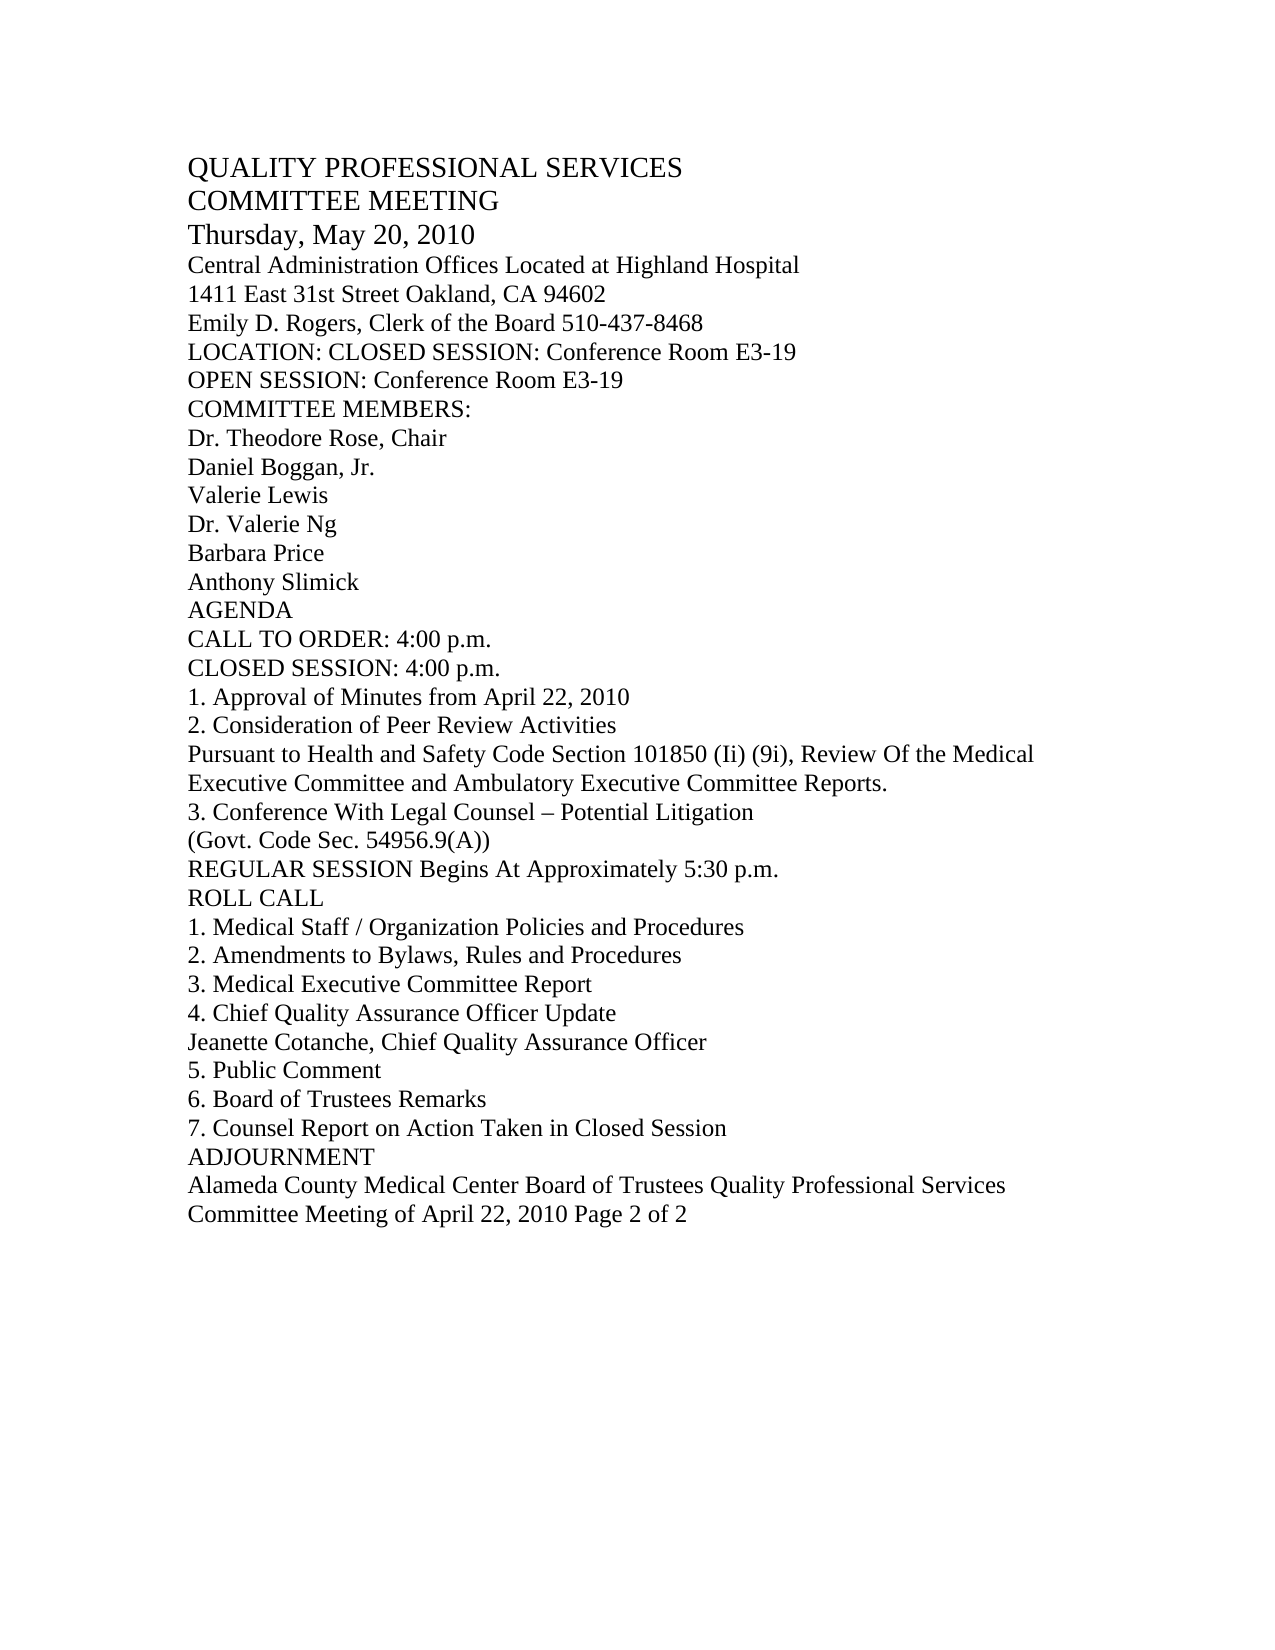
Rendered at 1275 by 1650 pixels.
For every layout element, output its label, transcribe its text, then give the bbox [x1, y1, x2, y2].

text Committee Meeting of April 22, 2010 Page 2 of 2 [187, 1199, 1087, 1228]
text Dr. Theodore Rose, Chair [187, 423, 1087, 452]
text Thursday, May 20, 2010 [187, 217, 1087, 251]
text COMMITTEE MEMBERS: [187, 394, 1087, 423]
text Anthony Slimick [187, 567, 1087, 596]
text Central Administration Offices Located at Highland Hospital [187, 251, 1087, 279]
text OPEN SESSION: Conference Room E3-19 [187, 366, 1087, 394]
text 6. Board of Trustees Remarks [187, 1084, 1087, 1113]
text Pursuant to Health and Safety Code Section 101850 (Ii) (9i), Review Of the Medical [187, 739, 1087, 768]
text 7. Counsel Report on Action Taken in Closed Session [187, 1113, 1087, 1142]
text 1. Approval of Minutes from April 22, 2010 [187, 682, 1087, 711]
text Barbara Price [187, 538, 1087, 567]
text 2. Amendments to Bylaws, Rules and Procedures [187, 941, 1087, 969]
text REGULAR SESSION Begins At Approximately 5:30 p.m. [187, 854, 1087, 883]
text 4. Chief Quality Assurance Officer Update [187, 998, 1087, 1027]
text AGENDA [187, 596, 1087, 624]
text LOCATION: CLOSED SESSION: Conference Room E3-19 [187, 337, 1087, 366]
text 1411 East 31st Street Oakland, CA 94602 [187, 279, 1087, 308]
text 1. Medical Staff / Organization Policies and Procedures [187, 912, 1087, 941]
text CALL TO ORDER: 4:00 p.m. [187, 624, 1087, 653]
text QUALITY PROFESSIONAL SERVICES [187, 150, 1087, 183]
text 3. Medical Executive Committee Report [187, 969, 1087, 998]
text 5. Public Comment [187, 1056, 1087, 1084]
text COMMITTEE MEETING [187, 183, 1087, 217]
text Dr. Valerie Ng [187, 509, 1087, 538]
text Jeanette Cotanche, Chief Quality Assurance Officer [187, 1027, 1087, 1056]
text Valerie Lewis [187, 481, 1087, 509]
text 3. Conference With Legal Counsel – Potential Litigation [187, 797, 1087, 826]
text (Govt. Code Sec. 54956.9(A)) [187, 826, 1087, 854]
text 2. Consideration of Peer Review Activities [187, 711, 1087, 739]
text ROLL CALL [187, 883, 1087, 912]
text Executive Committee and Ambulatory Executive Committee Reports. [187, 768, 1087, 797]
text CLOSED SESSION: 4:00 p.m. [187, 653, 1087, 682]
text Emily D. Rogers, Clerk of the Board 510-437-8468 [187, 308, 1087, 337]
text Alameda County Medical Center Board of Trustees Quality Professional Services [187, 1171, 1087, 1199]
text ADJOURNMENT [187, 1142, 1087, 1171]
text Daniel Boggan, Jr. [187, 452, 1087, 481]
